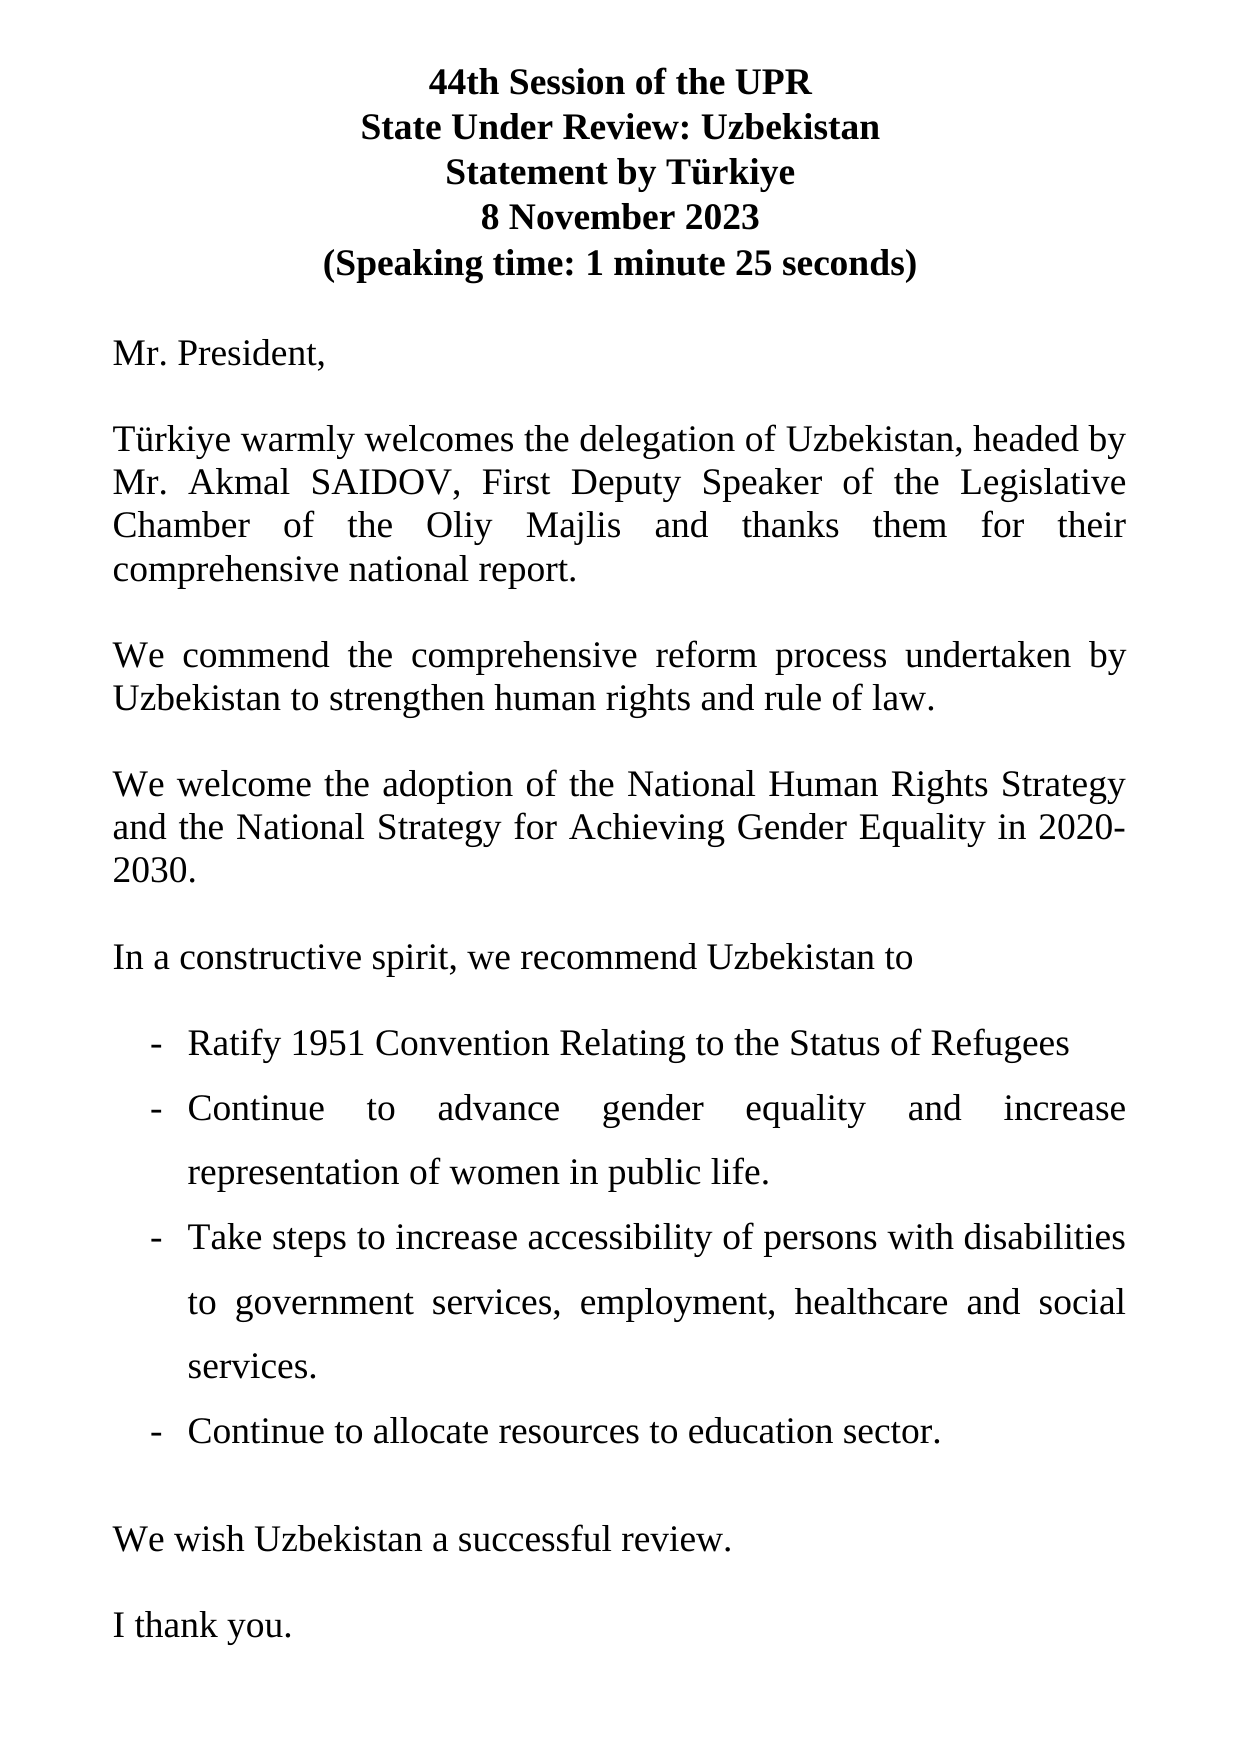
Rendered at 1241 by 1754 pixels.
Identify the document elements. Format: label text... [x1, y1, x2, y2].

text We welcome the adoption of the National Human Rights Strategy and the National Strategy for Achieving Gender Equality in 2020-2030. [112, 762, 1128, 891]
text We wish Uzbekistan a successful review. [112, 1516, 1128, 1559]
list Continue to allocate resources to education sector. [150, 1408, 1128, 1452]
text In a constructive spirit, we recommend Uzbekistan to [112, 934, 1128, 977]
text 44th Session of the UPR [112, 59, 1128, 102]
text We commend the comprehensive reform process undertaken by Uzbekistan to strengthen human rights and rule of law. [112, 632, 1128, 718]
list Take steps to increase accessibility of persons with disabilities to government services, employment, healthcare and social services. [150, 1214, 1128, 1387]
text Mr. President, [112, 330, 1128, 373]
list Ratify 1951 Convention Relating to the Status of Refugees [150, 1020, 1128, 1063]
text I thank you. [112, 1603, 1128, 1646]
text 8 November 2023 (Speaking time: 1 minute 25 seconds) [112, 195, 1128, 283]
list Continue to advance gender equality and increase representation of women in public life. [150, 1085, 1128, 1193]
text Statement by Türkiye [112, 149, 1128, 193]
text Türkiye warmly welcomes the delegation of Uzbekistan, headed by Mr. Akmal SAIDOV, First Deputy Speaker of the Legislative Chamber of the Oliy Majlis and thanks them for their comprehensive national report. [112, 417, 1128, 589]
text State Under Review: Uzbekistan [112, 104, 1128, 147]
